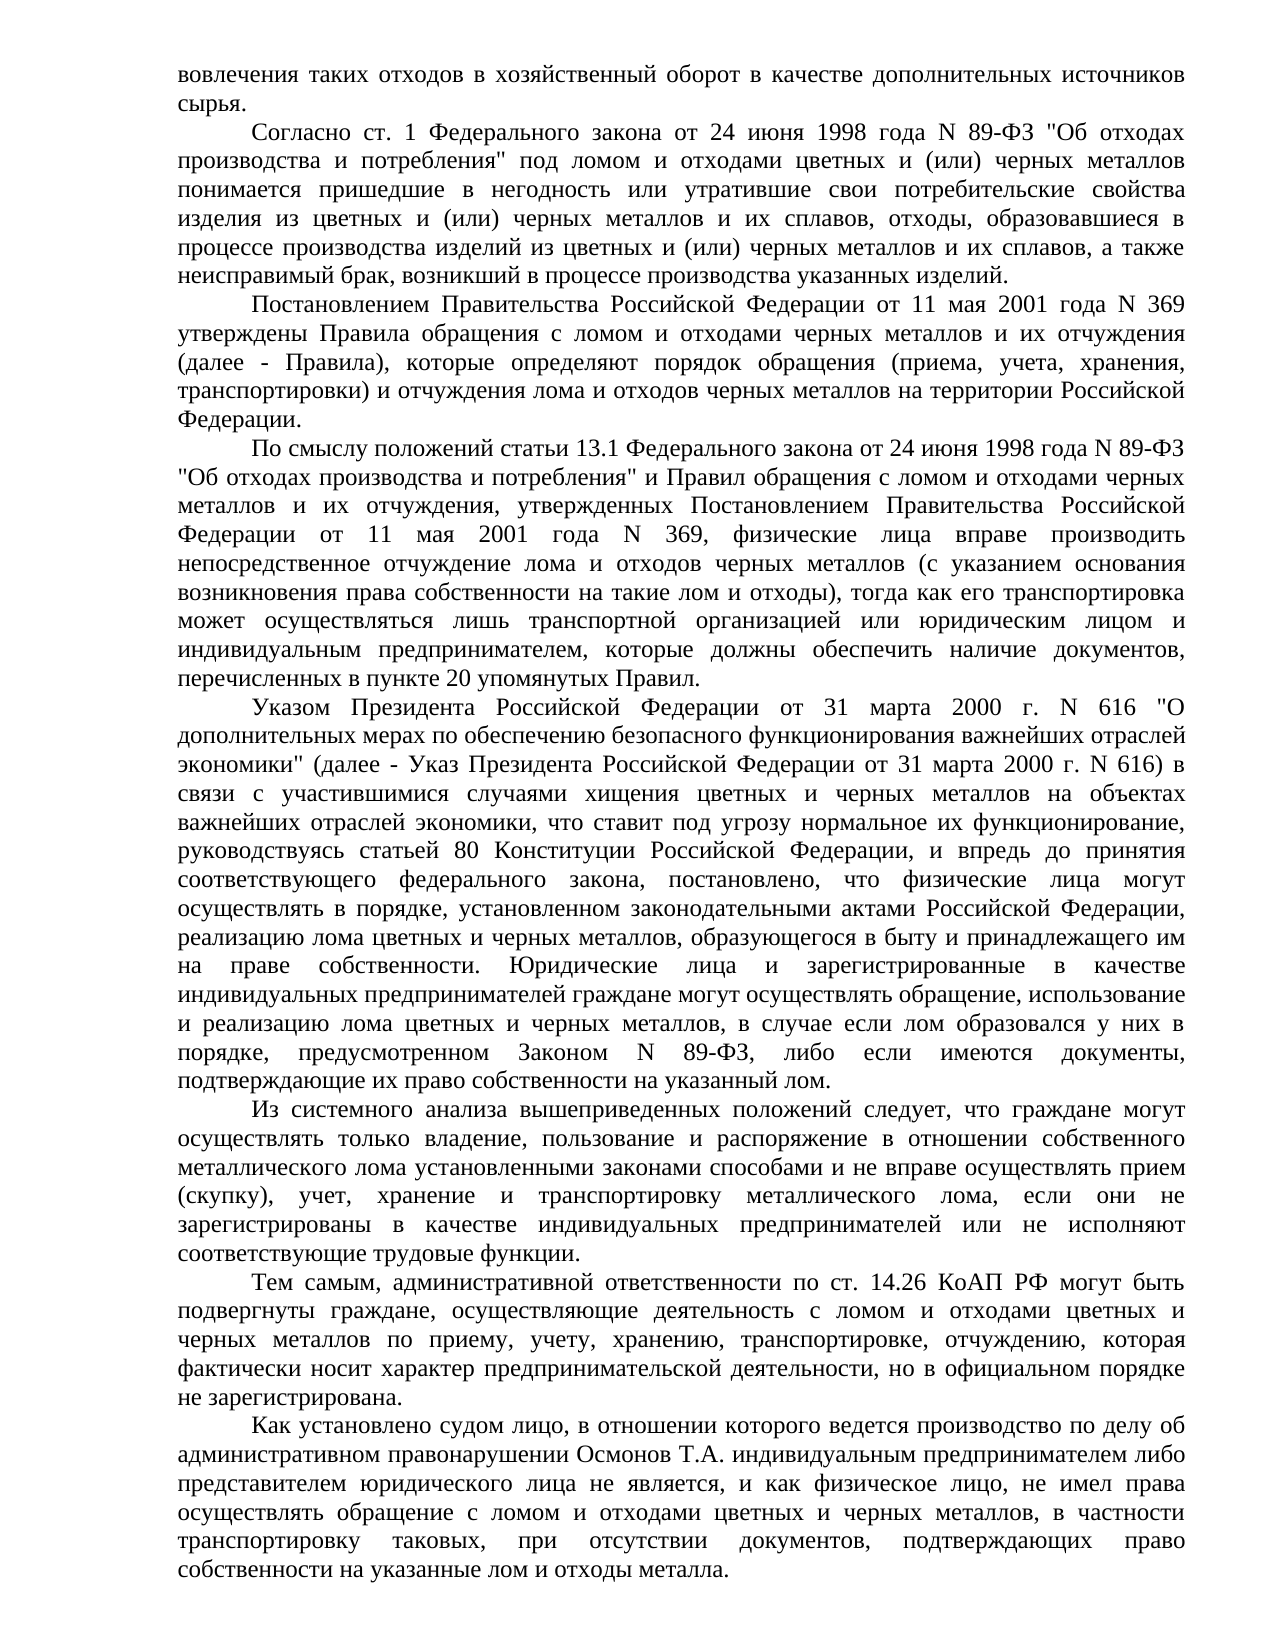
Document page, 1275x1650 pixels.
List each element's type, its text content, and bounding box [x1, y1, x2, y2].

text Согласно ст. 1 Федерального закона от 24 июня 1998 года N 89-ФЗ "Об отходах производства и потребления" под ломом и отходами цветных и (или) черных металлов понимается пришедшие в негодность или утратившие свои потребительские свойства изделия из цветных и (или) черных металлов и их сплавов, отходы, образовавшиеся в процессе производства изделий из цветных и (или) черных металлов и их сплавов, а также неисправимый брак, возникший в процессе производства указанных изделий. [177, 117, 1186, 289]
text Постановлением Правительства Российской Федерации от 11 мая 2001 года N 369 утверждены Правила обращения с ломом и отходами черных металлов и их отчуждения (далее - Правила), которые определяют порядок обращения (приема, учета, хранения, транспортировки) и отчуждения лома и отходов черных металлов на территории Российской Федерации. [177, 289, 1186, 433]
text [177, 59, 1186, 117]
text Из системного анализа вышеприведенных положений следует, что граждане могут осуществлять только владение, пользование и распоряжение в отношении собственного металлического лома установленными законами способами и не вправе осуществлять прием (скупку), учет, хранение и транспортировку металлического лома, если они не зарегистрированы в качестве индивидуальных предпринимателей или не исполняют соответствующие трудовые функции. [177, 1094, 1186, 1267]
text По смыслу положений статьи 13.1 Федерального закона от 24 июня 1998 года N 89-ФЗ "Об отходах производства и потребления" и Правил обращения с ломом и отходами черных металлов и их отчуждения, утвержденных Постановлением Правительства Российской Федерации от 11 мая 2001 года N 369, физические лица вправе производить непосредственное отчуждение лома и отходов черных металлов (с указанием основания возникновения права собственности на такие лом и отходы), тогда как его транспортировка может осуществляться лишь транспортной организацией или юридическим лицом и индивидуальным предпринимателем, которые должны обеспечить наличие документов, перечисленных в пункте 20 упомянутых Правил. [177, 433, 1186, 692]
text Как установлено судом лицо, в отношении которого ведется производство по делу об административном правонарушении Осмонов Т.А. индивидуальным предпринимателем либо представителем юридического лица не является, и как физическое лицо, не имел права осуществлять обращение с ломом и отходами цветных и черных металлов, в частности транспортировку таковых, при отсутствии документов, подтверждающих право собственности на указанные лом и отходы металла. [177, 1410, 1186, 1583]
text Указом Президента Российской Федерации от 31 марта 2000 г. N 616 "О дополнительных мерах по обеспечению безопасного функционирования важнейших отраслей экономики" (далее - Указ Президента Российской Федерации от 31 марта 2000 г. N 616) в связи с участившимися случаями хищения цветных и черных металлов на объектах важнейших отраслей экономики, что ставит под угрозу нормальное их функционирование, руководствуясь статьей 80 Конституции Российской Федерации, и впредь до принятия соответствующего федерального закона, постановлено, что физические лица могут осуществлять в порядке, установленном законодательными актами Российской Федерации, реализацию лома цветных и черных металлов, образующегося в быту и принадлежащего им на праве собственности. Юридические лица и зарегистрированные в качестве индивидуальных предпринимателей граждане могут осуществлять обращение, использование и реализацию лома цветных и черных металлов, в случае если лом образовался у них в порядке, предусмотренном Законом N 89-ФЗ, либо если имеются документы, подтверждающие их право собственности на указанный лом. [177, 692, 1186, 1094]
text Тем самым, административной ответственности по ст. 14.26 КоАП РФ могут быть подвергнуты граждане, осуществляющие деятельность с ломом и отходами цветных и черных металлов по приему, учету, хранению, транспортировке, отчуждению, которая фактически носит характер предпринимательской деятельности, но в официальном порядке не зарегистрирована. [177, 1267, 1186, 1410]
